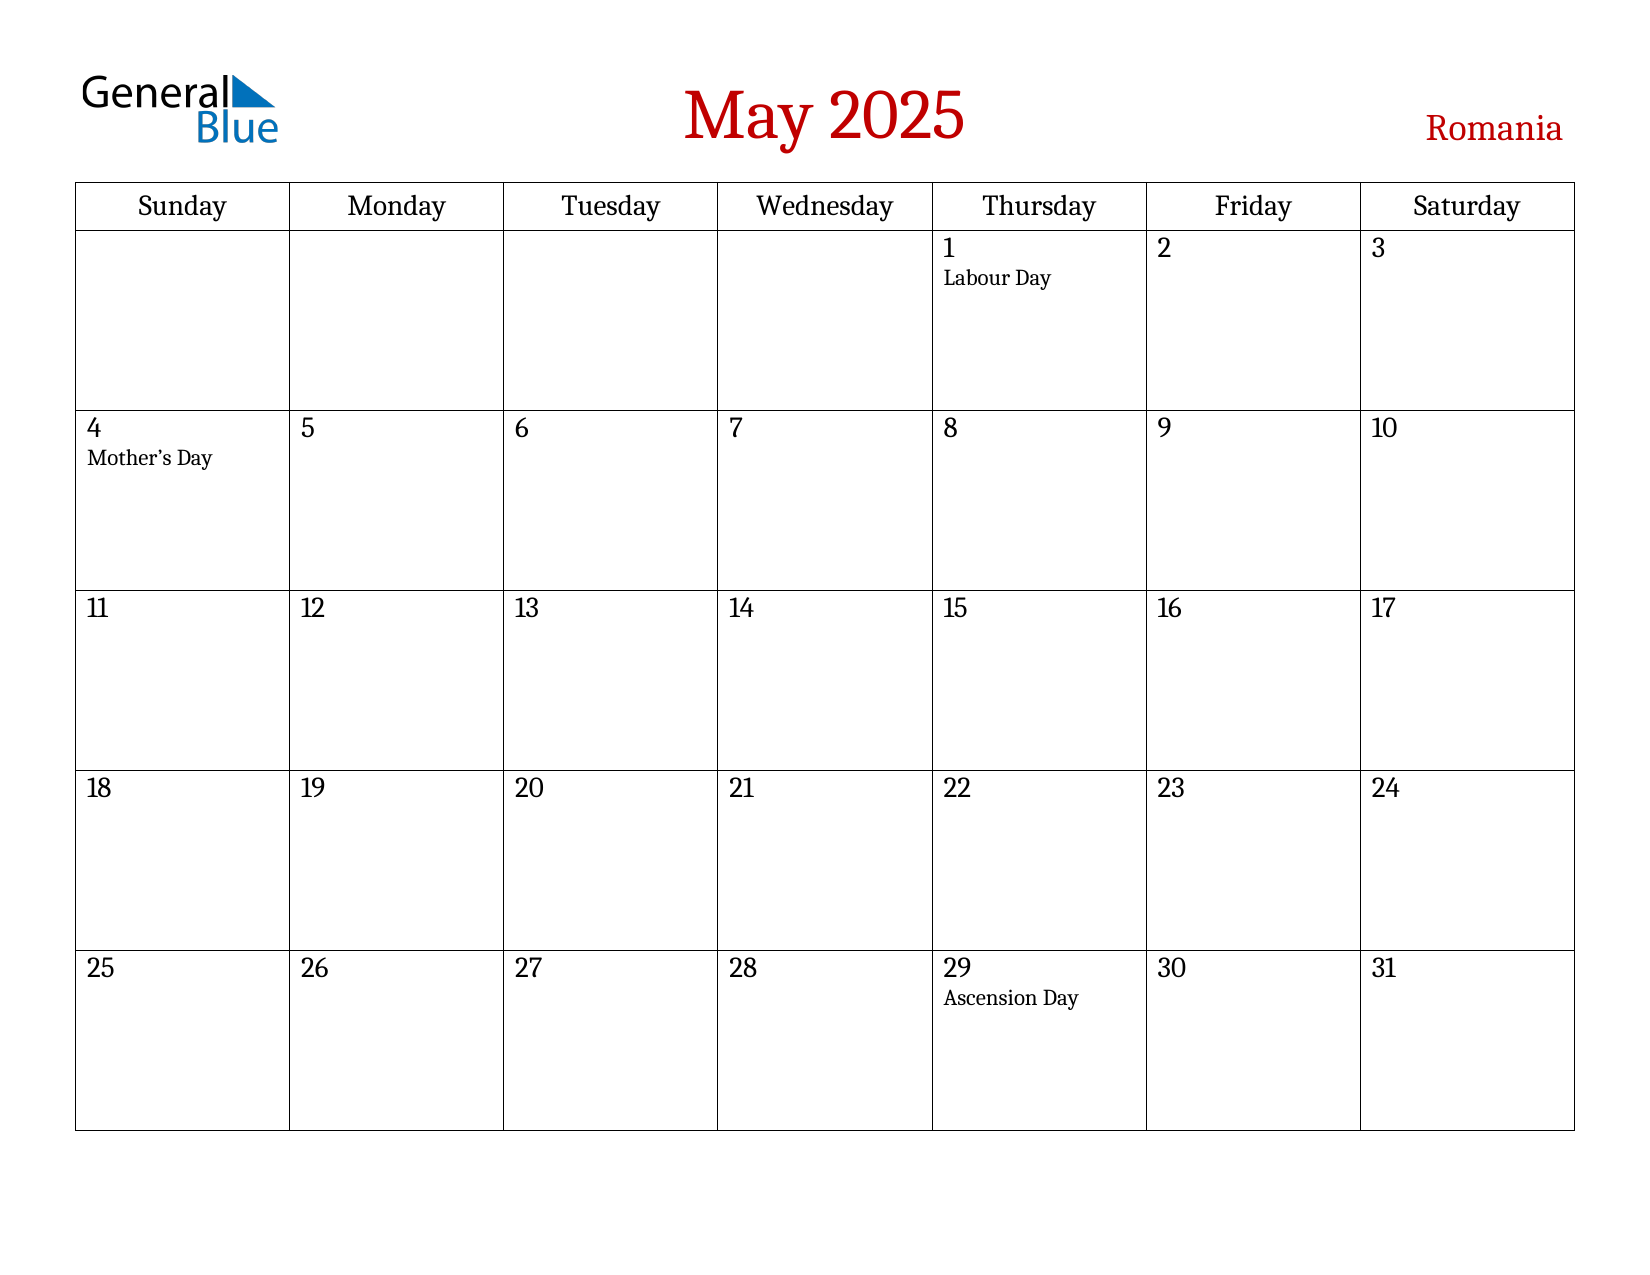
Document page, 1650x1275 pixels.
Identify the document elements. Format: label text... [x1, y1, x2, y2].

table_cell [1361, 445, 1574, 590]
table_cell [290, 985, 503, 1130]
table_header May 2025 [504, 75, 1146, 182]
table_cell [718, 985, 932, 1130]
table_cell 4 [76, 411, 289, 444]
table_cell 16 [1147, 591, 1360, 625]
table_cell [933, 445, 1146, 590]
table_header Romania [1146, 75, 1574, 182]
table_cell Sunday [76, 183, 289, 230]
table_cell 10 [1361, 411, 1574, 444]
table_cell [718, 265, 932, 410]
table_cell [933, 625, 1146, 770]
table_cell [1147, 985, 1360, 1130]
table_cell Monday [290, 183, 503, 230]
table_cell [1147, 445, 1360, 590]
table_cell 8 [933, 411, 1146, 444]
table_cell 31 [1361, 951, 1574, 985]
table_cell 11 [76, 591, 289, 625]
table_cell [1361, 625, 1574, 770]
table_cell [1147, 805, 1360, 950]
table_cell [1361, 805, 1574, 950]
table_cell 2 [1147, 231, 1360, 264]
table_cell Thursday [933, 183, 1146, 230]
table_cell [718, 805, 932, 950]
table_cell Wednesday [718, 183, 932, 230]
table_cell 27 [504, 951, 717, 985]
table_cell 18 [76, 771, 289, 805]
table_cell 1 [933, 231, 1146, 264]
table_cell Ascension Day [933, 985, 1146, 1130]
table_cell [1147, 265, 1360, 410]
table_cell [718, 231, 932, 264]
table_cell [933, 805, 1146, 950]
table_cell 12 [290, 591, 503, 625]
table_cell [290, 625, 503, 770]
table_cell [718, 625, 932, 770]
table_cell Saturday [1361, 183, 1574, 230]
table_cell 7 [718, 411, 932, 444]
table_cell 23 [1147, 771, 1360, 805]
table_cell 6 [504, 411, 717, 444]
table_cell Mother’s Day [76, 445, 289, 590]
table_cell [718, 445, 932, 590]
table_cell Friday [1147, 183, 1360, 230]
table_cell Tuesday [504, 183, 717, 230]
table_cell 20 [504, 771, 717, 805]
table_header [76, 75, 503, 182]
table_cell 28 [718, 951, 932, 985]
table_cell [504, 985, 717, 1130]
picture [82, 75, 278, 143]
table_cell 25 [76, 951, 289, 985]
table_cell 9 [1147, 411, 1360, 444]
table_cell 3 [1361, 231, 1574, 264]
table_cell [290, 265, 503, 410]
table_cell 26 [290, 951, 503, 985]
table_cell [290, 445, 503, 590]
table_cell 13 [504, 591, 717, 625]
table_cell 29 [933, 951, 1146, 985]
table_cell 17 [1361, 591, 1574, 625]
table_cell 19 [290, 771, 503, 805]
table_cell [76, 625, 289, 770]
table_cell 30 [1147, 951, 1360, 985]
table_cell 5 [290, 411, 503, 444]
table_cell [504, 265, 717, 410]
table_cell [1361, 985, 1574, 1130]
table_cell 22 [933, 771, 1146, 805]
table_cell [76, 985, 289, 1130]
table_cell Labour Day [933, 265, 1146, 410]
table_cell 15 [933, 591, 1146, 625]
table_cell 21 [718, 771, 932, 805]
table_cell [504, 805, 717, 950]
table_cell [76, 805, 289, 950]
table_cell [290, 805, 503, 950]
table_cell [504, 625, 717, 770]
table_cell 24 [1361, 771, 1574, 805]
table_cell [1147, 625, 1360, 770]
table_cell [504, 231, 717, 264]
table_cell [504, 445, 717, 590]
table_cell [1361, 265, 1574, 410]
table_cell 14 [718, 591, 932, 625]
table_cell [76, 265, 289, 410]
table_cell [76, 231, 289, 264]
table_cell [290, 231, 503, 264]
